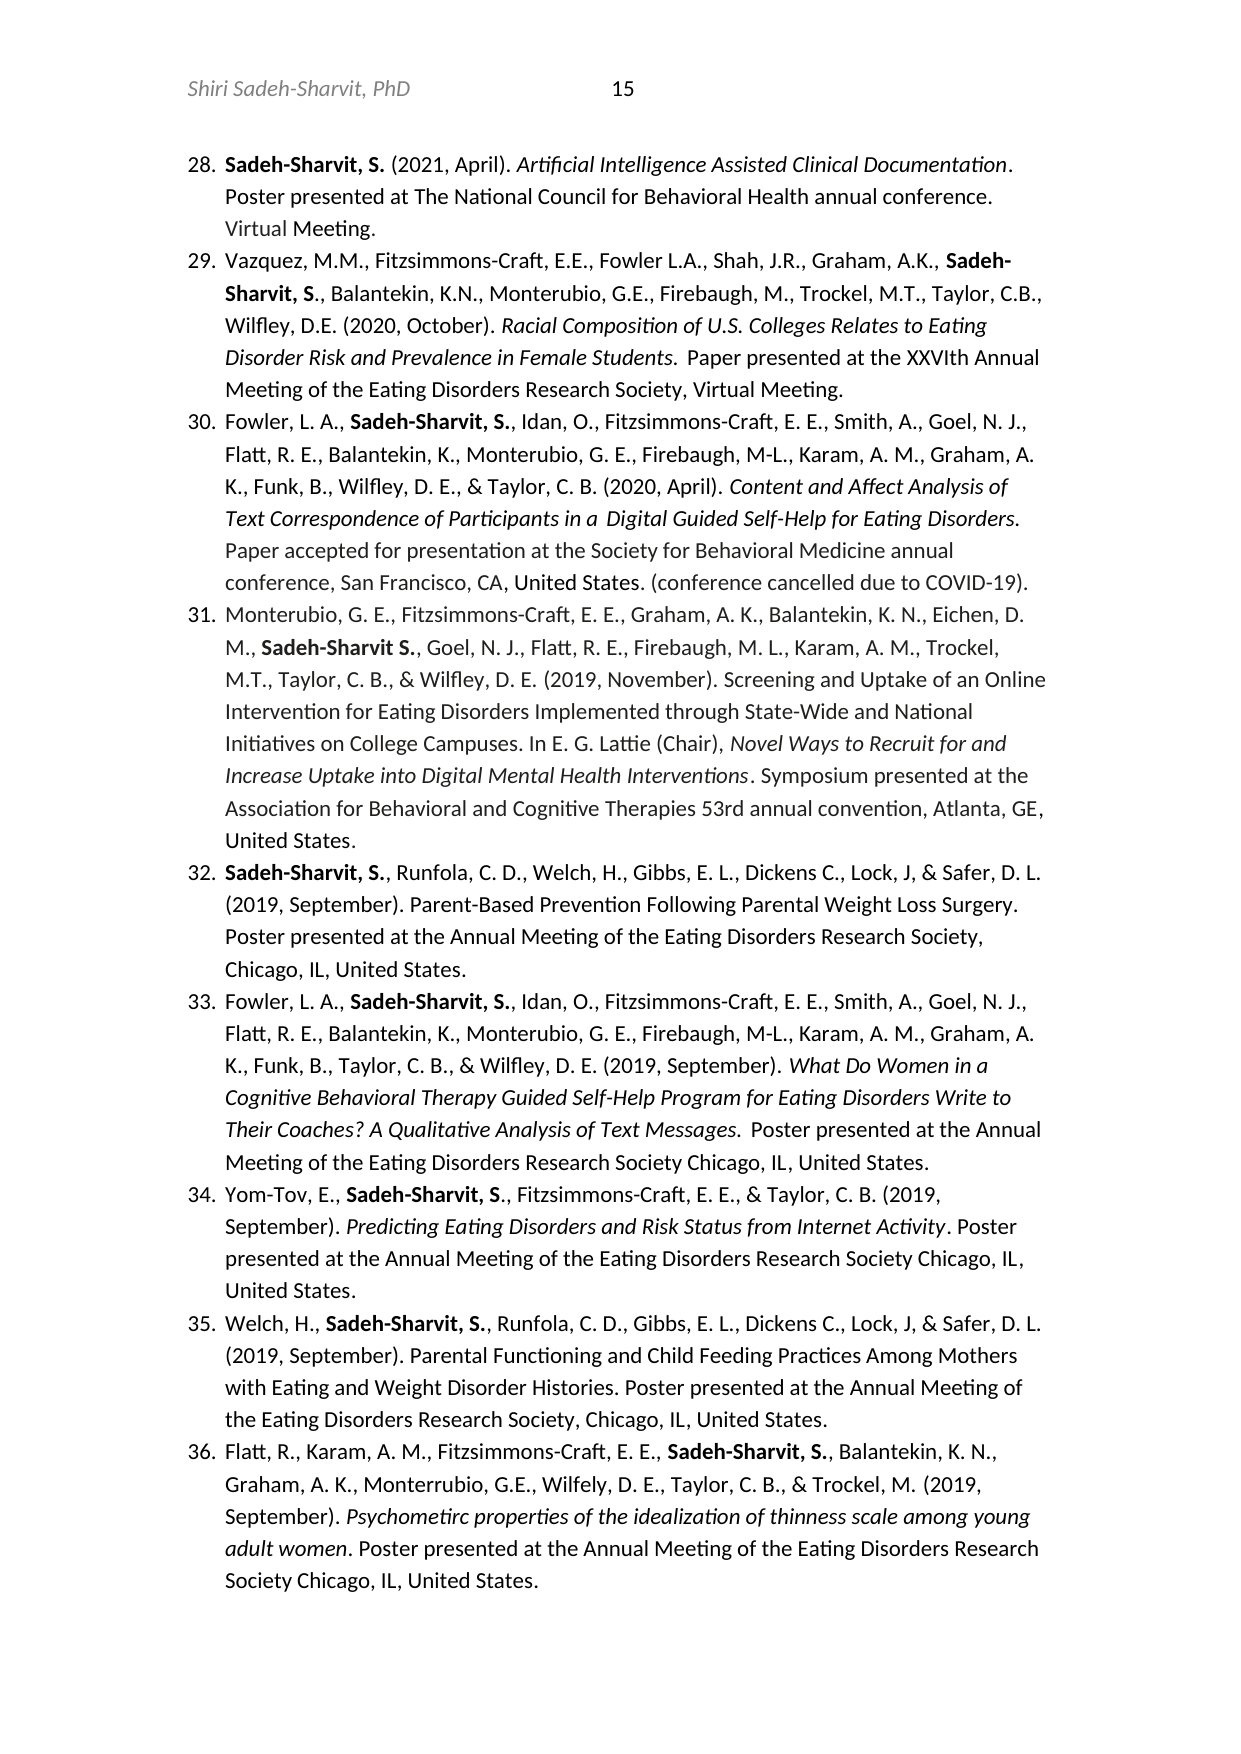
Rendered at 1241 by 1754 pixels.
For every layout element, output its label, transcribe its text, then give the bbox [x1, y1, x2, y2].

list Welch, H., Sadeh-Sharvit, S., Runfola, C. D., Gibbs, E. L., Dickens C., Lock, J, & Safer, D. L. (2019, September). Parental Functioning and Child Feeding Practices Among Mothers with Eating and Weight Disorder Histories. Poster presented at the Annual Meeting of the Eating Disorders Research Society, Chicago, IL, United States. [187, 1309, 1053, 1433]
list Fowler, L. A., Sadeh-Sharvit, S., Idan, O., Fitzsimmons-Craft, E. E., Smith, A., Goel, N. J., Flatt, R. E., Balantekin, K., Monterubio, G. E., Firebaugh, M-L., Karam, A. M., Graham, A. K., Funk, B., Wilfley, D. E., & Taylor, C. B. (2020, April). Content and Affect Analysis of Text Correspondence of Participants in a Digital Guided Self-Help for Eating Disorders. Paper accepted for presentation at the Society for Behavioral Medicine annual conference, San Francisco, CA, United States. (conference cancelled due to COVID-19). [187, 407, 1053, 596]
list Yom-Tov, E., Sadeh-Sharvit, S., Fitzsimmons-Craft, E. E., & Taylor, C. B. (2019, September). Predicting Eating Disorders and Risk Status from Internet Activity. Poster presented at the Annual Meeting of the Eating Disorders Research Society Chicago, IL, United States. [187, 1180, 1053, 1304]
list Sadeh-Sharvit, S. (2021, April). Artificial Intelligence Assisted Clinical Documentation. Poster presented at The National Council for Behavioral Health annual conference. Virtual Meeting. [187, 150, 1053, 242]
list Monterubio, G. E., Fitzsimmons-Craft, E. E., Graham, A. K., Balantekin, K. N., Eichen, D. M., Sadeh-Sharvit S., Goel, N. J., Flatt, R. E., Firebaugh, M. L., Karam, A. M., Trockel, M.T., Taylor, C. B., & Wilfley, D. E. (2019, November). Screening and Uptake of an Online Intervention for Eating Disorders Implemented through State-Wide and National Initiatives on College Campuses. In E. G. Lattie (Chair), Novel Ways to Recruit for and Increase Uptake into Digital Mental Health Interventions. Symposium presented at the Association for Behavioral and Cognitive Therapies 53rd annual convention, Atlanta, GE, United States. [187, 601, 1053, 854]
list Vazquez, M.M., Fitzsimmons-Craft, E.E., Fowler L.A., Shah, J.R., Graham, A.K., Sadeh-Sharvit, S., Balantekin, K.N., Monterubio, G.E., Firebaugh, M., Trockel, M.T., Taylor, C.B., Wilfley, D.E. (2020, October). Racial Composition of U.S. Colleges Relates to Eating Disorder Risk and Prevalence in Female Students. Paper presented at the XXVIth Annual Meeting of the Eating Disorders Research Society, Virtual Meeting. [187, 247, 1053, 403]
list Fowler, L. A., Sadeh-Sharvit, S., Idan, O., Fitzsimmons-Craft, E. E., Smith, A., Goel, N. J., Flatt, R. E., Balantekin, K., Monterubio, G. E., Firebaugh, M-L., Karam, A. M., Graham, A. K., Funk, B., Taylor, C. B., & Wilfley, D. E. (2019, September). What Do Women in a Cognitive Behavioral Therapy Guided Self-Help Program for Eating Disorders Write to Their Coaches? A Qualitative Analysis of Text Messages. Poster presented at the Annual Meeting of the Eating Disorders Research Society Chicago, IL, United States. [187, 987, 1053, 1176]
list Sadeh-Sharvit, S., Runfola, C. D., Welch, H., Gibbs, E. L., Dickens C., Lock, J, & Safer, D. L. (2019, September). Parent-Based Prevention Following Parental Weight Loss Surgery. Poster presented at the Annual Meeting of the Eating Disorders Research Society, Chicago, IL, United States. [187, 858, 1053, 983]
list Flatt, R., Karam, A. M., Fitzsimmons-Craft, E. E., Sadeh-Sharvit, S., Balantekin, K. N., Graham, A. K., Monterrubio, G.E., Wilfely, D. E., Taylor, C. B., & Trockel, M. (2019, September). Psychometirc properties of the idealization of thinness scale among young adult women. Poster presented at the Annual Meeting of the Eating Disorders Research Society Chicago, IL, United States. [187, 1437, 1053, 1594]
